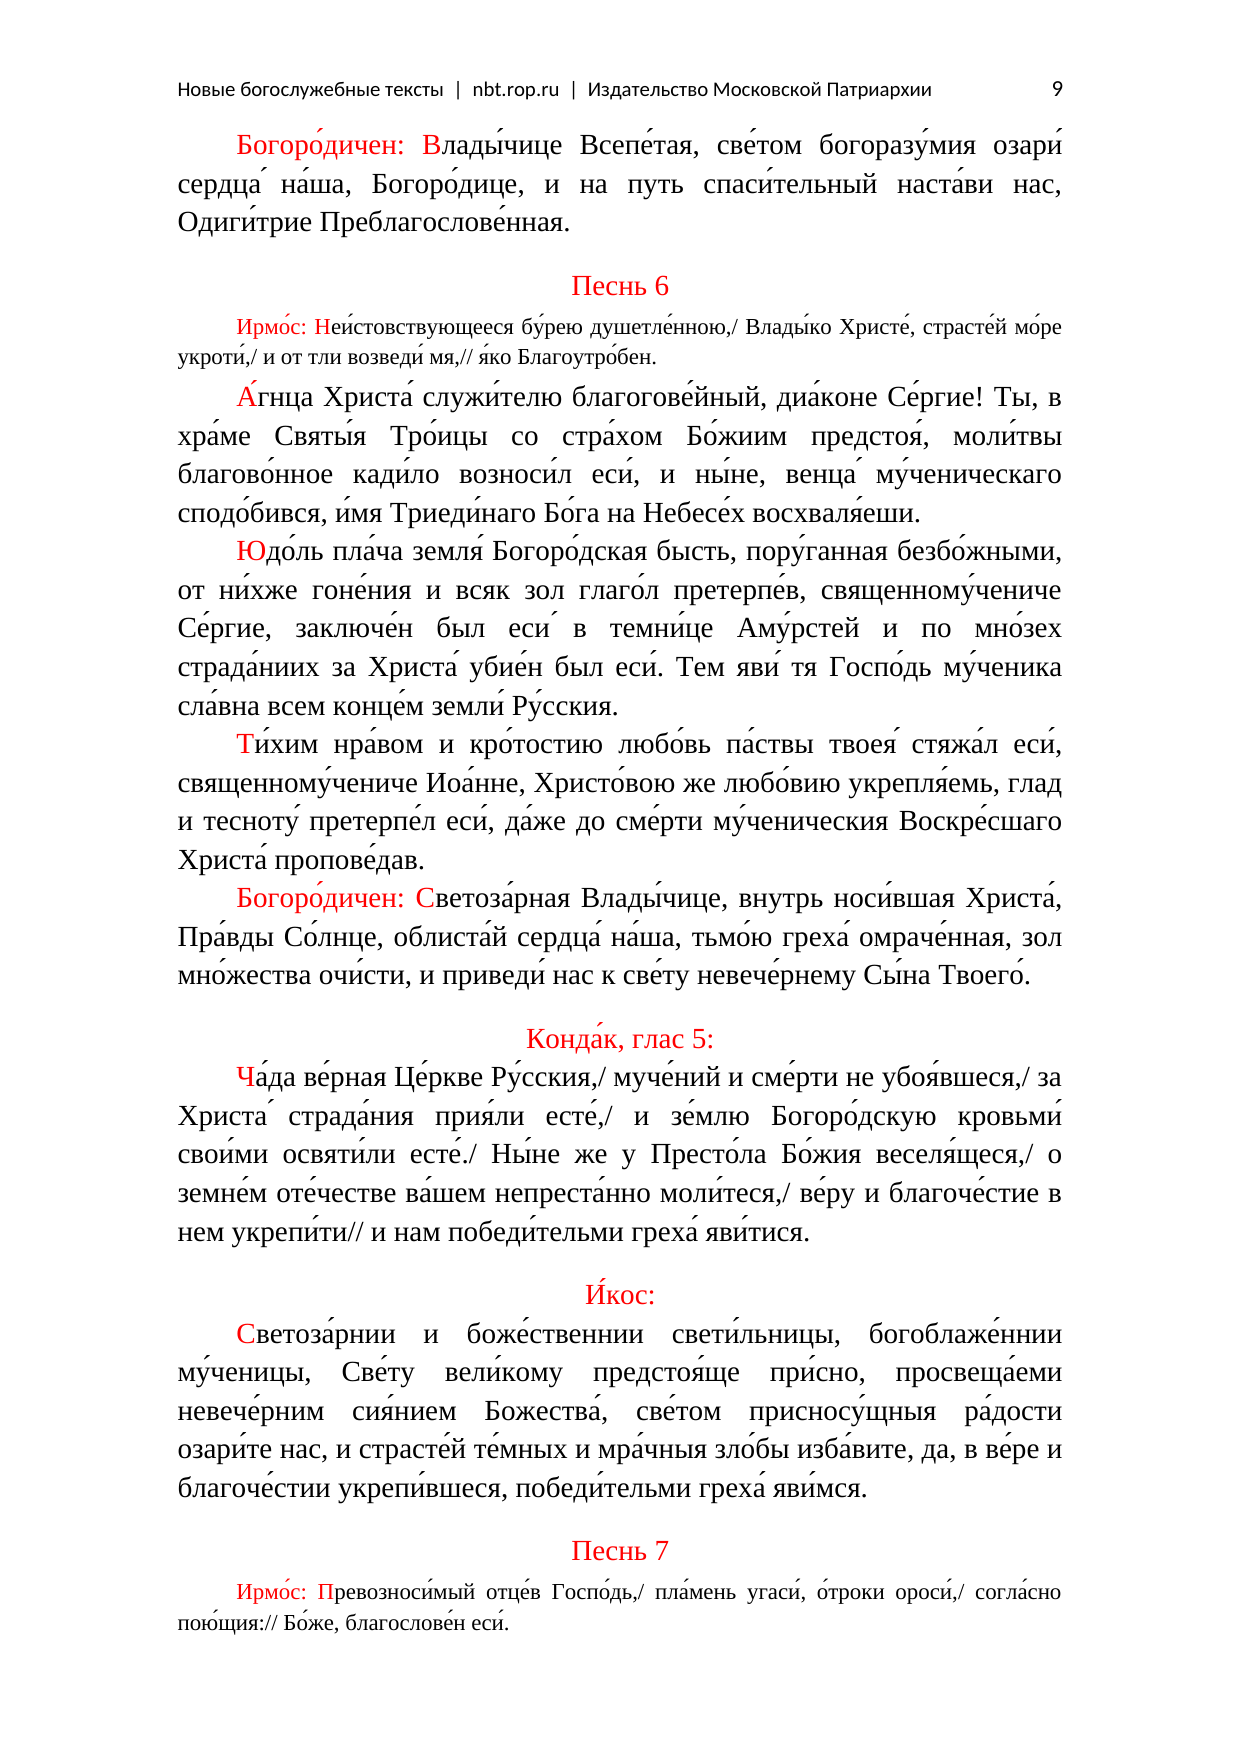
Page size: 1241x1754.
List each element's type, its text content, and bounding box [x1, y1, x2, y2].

text Ирмо́с: Превозноси́мый отце́в Госпо́дь,/ пла́мень угаси́, о́троки ороси́,/ согла́сно пою́щия:// Бо́же, благослове́н еси́. [177, 1578, 1063, 1635]
text Ча́да ве́рная Це́ркве Ру́сския,/ муче́ний и сме́рти не убоя́вшеся,/ за Христа́ страда́ния прия́ли есте́,/ и зе́млю Богоро́дскую кровьми́ свои́ми освяти́ли есте́./ Ны́не же у Престо́ла Бо́жия веселя́щеся,/ о земне́м оте́честве ва́шем непреста́нно моли́теся,/ ве́ру и благоче́стие в нем укрепи́ти// и нам победи́тельми греха́ яви́тися. [177, 1059, 1063, 1247]
text Светоза́рнии и боже́ственнии свети́льницы, богоблаже́ннии му́ченицы, Све́ту вели́кому предстоя́ще при́сно, просвеща́еми невече́рним сия́нием Божества́, све́том присносу́щныя ра́дости озари́те нас, и страсте́й те́мных и мра́чныя зло́бы изба́вите, да, в ве́ре и благоче́стии укрепи́вшеся, победи́тельми греха́ яви́мся. [177, 1316, 1063, 1503]
text И́кос: [177, 1277, 1063, 1311]
text Богоро́дичен: Светоза́рная Влады́чице, внутрь носи́вшая Христа́, Пра́вды Со́лнце, облиста́й сердца́ на́ша, тьмо́ю греха́ омраче́нная, зол мно́жества очи́сти, и приведи́ нас к све́ту невече́рнему Сы́на Твоего́. [177, 880, 1063, 991]
text Песнь 7 [177, 1533, 1063, 1567]
text Ти́хим нра́вом и кро́тостию любо́вь па́ствы твоея́ стяжа́л еси́, священному́чениче Иоа́нне, Христо́вою же любо́вию укрепля́емь, глад и тесноту́ претерпе́л еси́, да́же до сме́рти му́ченическия Воскре́сшаго Христа́ пропове́дав. [177, 726, 1063, 875]
text Ирмо́с: Неи́стовствующееся бу́рею душетле́нною,/ Влады́ко Христе́, страсте́й мо́ре укроти́,/ и от тли возведи́ мя,// я́ко Благоутро́бен. [177, 313, 1063, 369]
text Богоро́дичен: Влады́чице Всепе́тая, све́том богоразу́мия озари́ сердца́ на́ша, Богоро́дице, и на путь спаси́тельный наста́ви нас, Одиги́трие Преблагослове́нная. [177, 127, 1063, 238]
text Конда́к, глас 5: [177, 1021, 1063, 1054]
text А́гнца Христа́ служи́телю благогове́йный, диа́коне Се́ргие! Ты, в хра́ме Святы́я Тро́ицы со стра́хом Бо́жиим предстоя́, моли́твы благово́нное кади́ло возноси́л еси́, и ны́не, венца́ му́ченическаго сподо́бився, и́мя Триеди́наго Бо́га на Небесе́х восхваля́еши. [177, 379, 1063, 528]
text Юдо́ль пла́ча земля́ Богоро́дская бысть, пору́ганная безбо́жными, от ни́хже гоне́ния и всяк зол глаго́л претерпе́в, священному́чениче Се́ргие, заключе́н был еси́ в темни́це Аму́рстей и по мно́зех страда́ниих за Христа́ убие́н был еси́. Тем яви́ тя Госпо́дь му́ченика сла́вна всем конце́м земли́ Ру́сския. [177, 533, 1063, 721]
text Песнь 6 [177, 268, 1063, 301]
